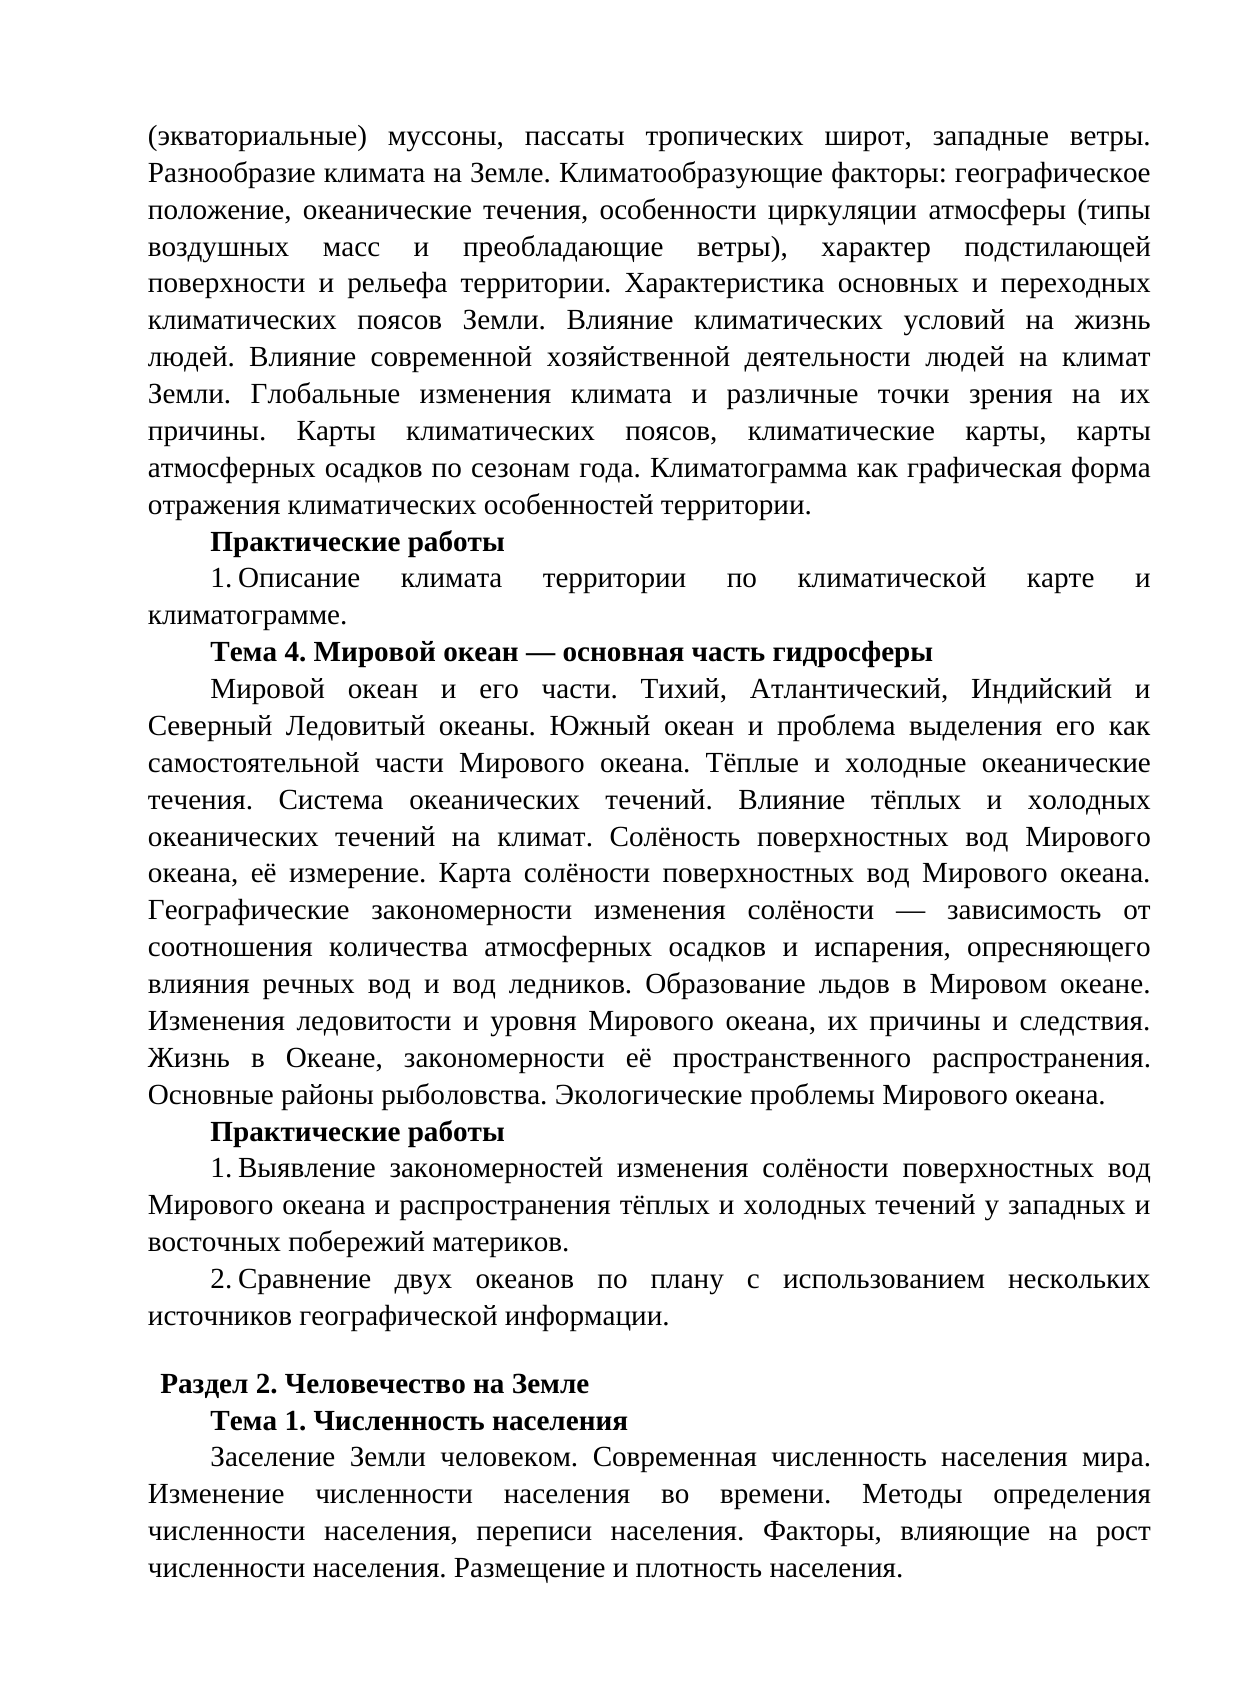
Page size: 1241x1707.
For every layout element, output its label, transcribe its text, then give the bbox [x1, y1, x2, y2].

text 2. Сравнение двух океанов по плану с использованием нескольких источников географической информации. [148, 1261, 1152, 1332]
text Заселение Земли человеком. Современная численность населения мира. Изменение численности населения во времени. Методы определения численности населения, переписи населения. Факторы, влияющие на рост численности населения. Размещение и плотность населения. [148, 1439, 1152, 1584]
text Мировой океан и его части. Тихий, Атлантический, Индийский и Северный Ледовитый океаны. Южный океан и проблема выделения его как самостоятельной части Мирового океана. Тёплые и холодные океанические течения. Система океанических течений. Влияние тёплых и холодных океанических течений на климат. Солёность поверхностных вод Мирового океана, её измерение. Карта солёности поверхностных вод Мирового океана. Географические закономерности изменения солёности — зависимость от соотношения количества атмосферных осадков и испарения, опресняющего влияния речных вод и вод ледников. Образование льдов в Мировом океане. Изменения ледовитости и уровня Мирового океана, их причины и следствия. Жизнь в Океане, закономерности её пространственного распространения. Основные районы рыболовства. Экологические проблемы Мирового океана. [148, 671, 1152, 1110]
text Тема 1. Численность населения [148, 1403, 1152, 1436]
text Раздел 2. Человечество на Земле [160, 1366, 1152, 1399]
text Практические работы [148, 1114, 1152, 1147]
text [148, 118, 1152, 520]
text 1. Выявление закономерностей изменения солёности поверхностных вод Мирового океана и распространения тёплых и холодных течений у западных и восточных побережий материков. [148, 1151, 1152, 1258]
text Тема 4. Мировой океан — основная часть гидросферы [148, 634, 1152, 668]
text 1. Описание климата территории по климатической карте и климатограмме. [148, 561, 1152, 631]
text Практические работы [148, 524, 1152, 557]
